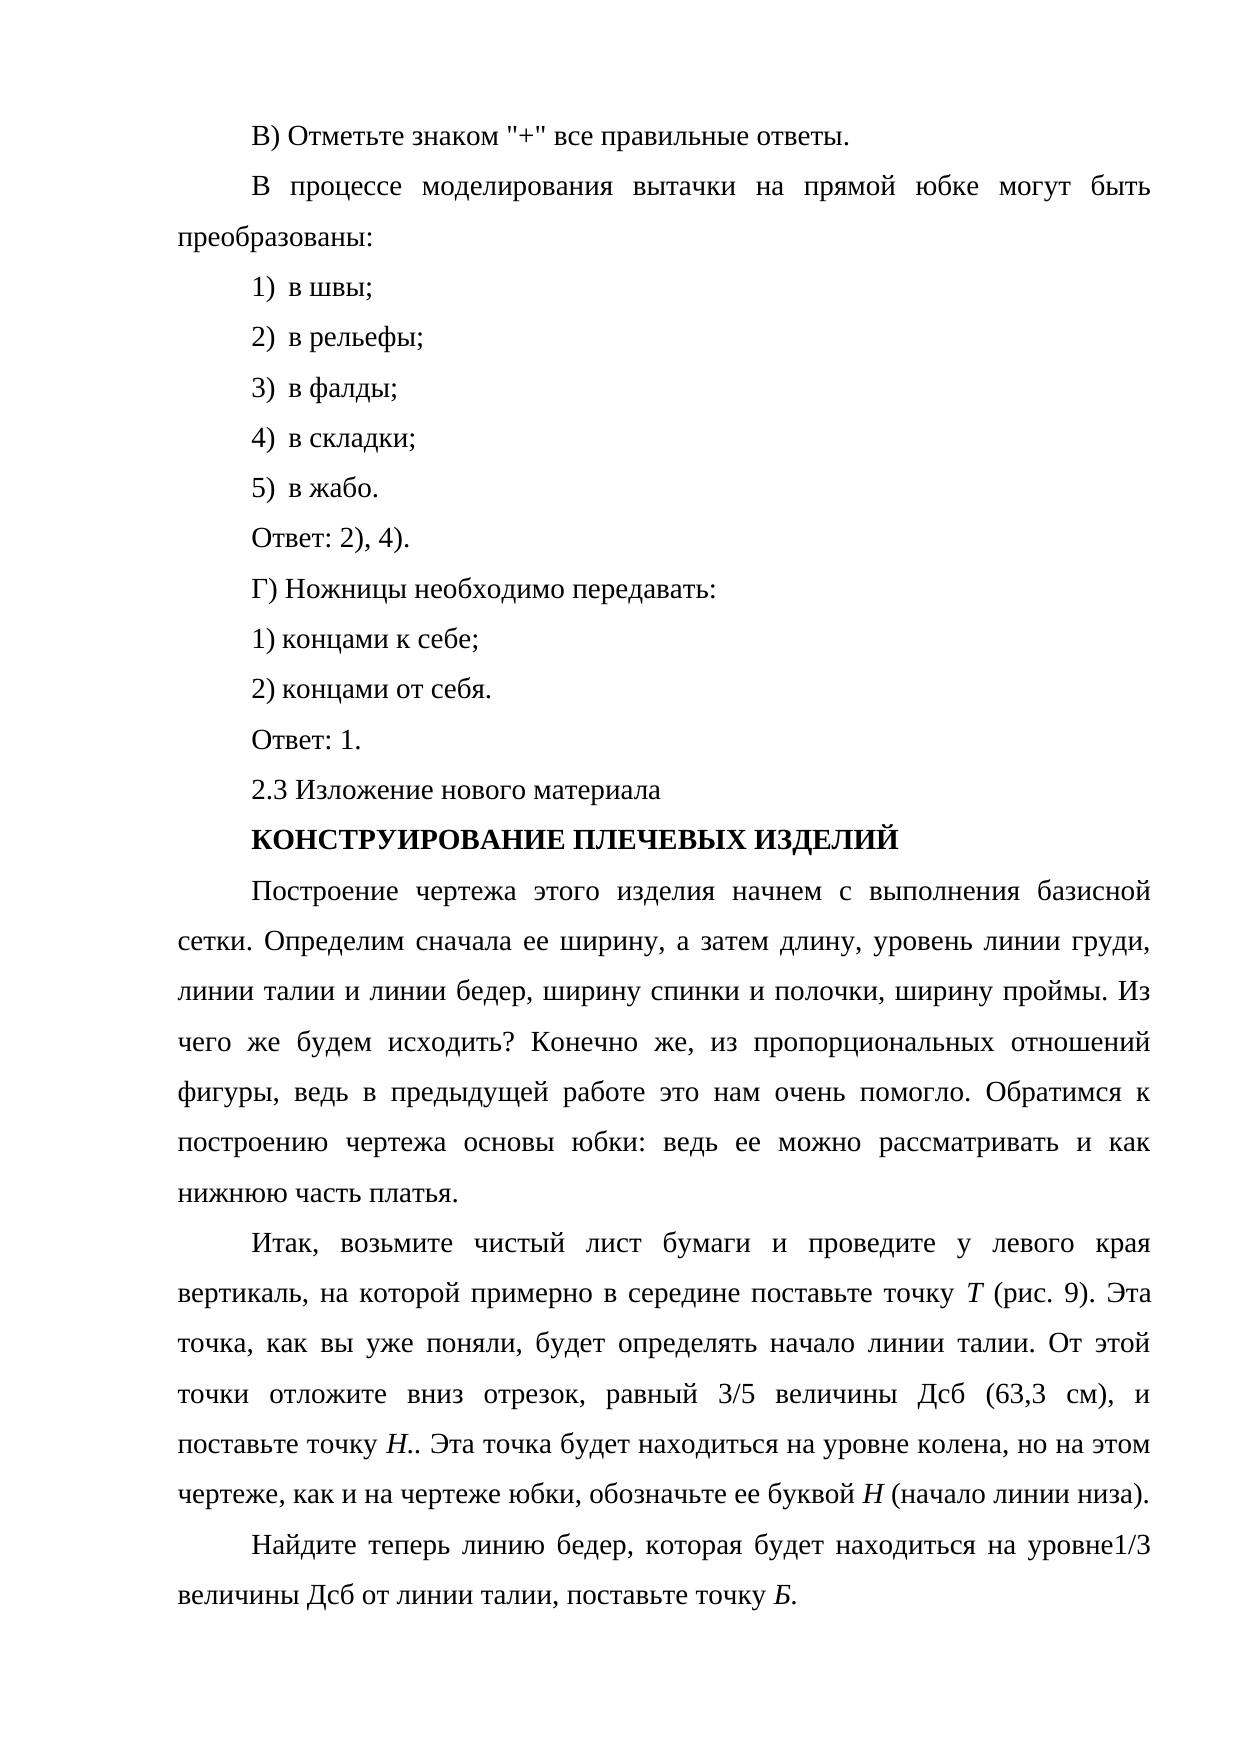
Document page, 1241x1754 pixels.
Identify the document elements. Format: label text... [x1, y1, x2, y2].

list в фалды; [177, 370, 1152, 403]
list в рельефы; [177, 319, 1152, 353]
text Итак, возьмите чистый лист бумаги и проведите у левого края вертикаль, на которой примерно в середине поставьте точку Т (рис. 9). Эта точка, как вы уже поняли, будет определять начало линии талии. От этой точки отложите вниз отрезок, равный 3/5 величины Дсб (), и поставьте точку Н.. Эта точка будет находиться на уровне колена, но на этом чертеже, как и на чертеже юбки, обозначьте ее буквой Н (начало линии низа). [177, 1225, 1152, 1510]
list концами от себя. [177, 672, 1152, 705]
text КОНСТРУИРОВАНИЕ ПЛЕЧЕВЫХ ИЗДЕЛИЙ [177, 822, 1152, 856]
list в швы; [177, 269, 1152, 303]
text В процессе моделирования вытачки на прямой юбке могут быть преобразованы: [177, 168, 1152, 252]
text Ответ: 2), 4). [177, 521, 1152, 554]
list концами к себе; [177, 621, 1152, 655]
list в жабо. [177, 470, 1152, 504]
text Найдите теперь линию бедер, которая будет находиться на уровне1/3 величины Дсб от линии талии, поставьте точку Б. [177, 1527, 1152, 1611]
text 2.3 Изложение нового материала [177, 772, 1152, 806]
text В) Отметьте знаком "+" все правильные ответы. [177, 118, 1152, 152]
text Г) Ножницы необходимо передавать: [177, 571, 1152, 604]
text Построение чертежа этого изделия начнем с выполнения базисной сетки. Определим сначала ее ширину, а затем длину, уровень линии груди, линии талии и линии бедер, ширину спинки и полочки, ширину проймы. Из чего же будем исходить? Конечно же, из пропорциональных отношений фигуры, ведь в предыдущей работе это нам очень помогло. Обратимся к построению чертежа основы юбки: ведь ее можно рассматривать и как нижнюю часть платья. [177, 873, 1152, 1208]
list в складки; [177, 420, 1152, 453]
text Ответ: 1. [177, 722, 1152, 755]
